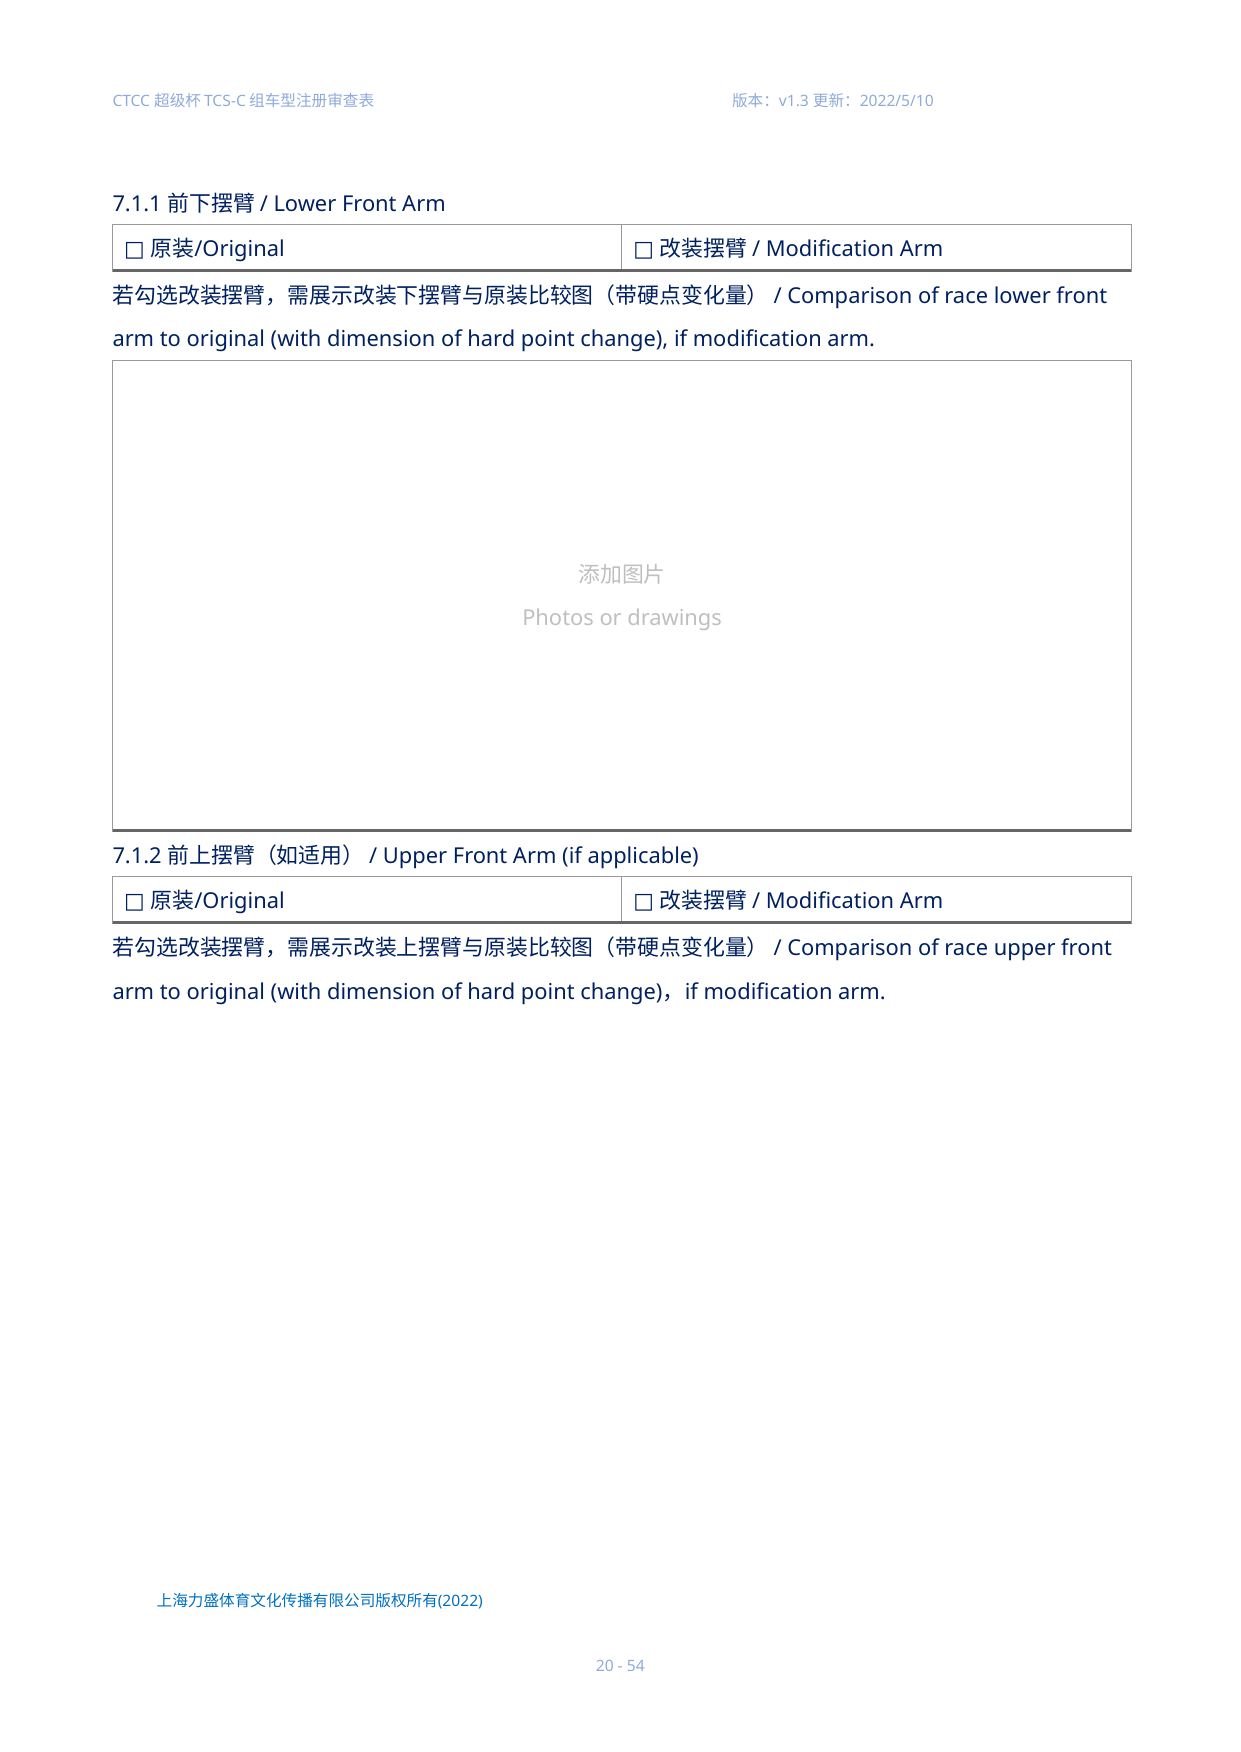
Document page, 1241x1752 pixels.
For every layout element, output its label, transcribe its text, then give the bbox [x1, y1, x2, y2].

table_header □ 改装摆臂 / Modification Arm [622, 225, 1131, 269]
table_header 添加图片 Photos or drawings [113, 361, 1131, 829]
table_header □ 原装/Original [113, 225, 621, 269]
text 7.1.2 前上摆臂（如适用） / Upper Front Arm (if applicable) [112, 832, 1128, 876]
text 7.1.1 前下摆臂 / Lower Front Arm [112, 179, 1128, 223]
table_header □ 原装/Original [113, 877, 621, 921]
text 若勾选改装摆臂，需展示改装上摆臂与原装比较图（带硬点变化量） / Comparison of race upper front arm to original (with dimension of hard point change)，if modification arm. [112, 924, 1128, 1012]
text 若勾选改装摆臂，需展示改装下摆臂与原装比较图（带硬点变化量） / Comparison of race lower front arm to original (with dimension of hard point change), if modification arm. [112, 272, 1128, 360]
table_header □ 改装摆臂 / Modification Arm [622, 877, 1131, 921]
